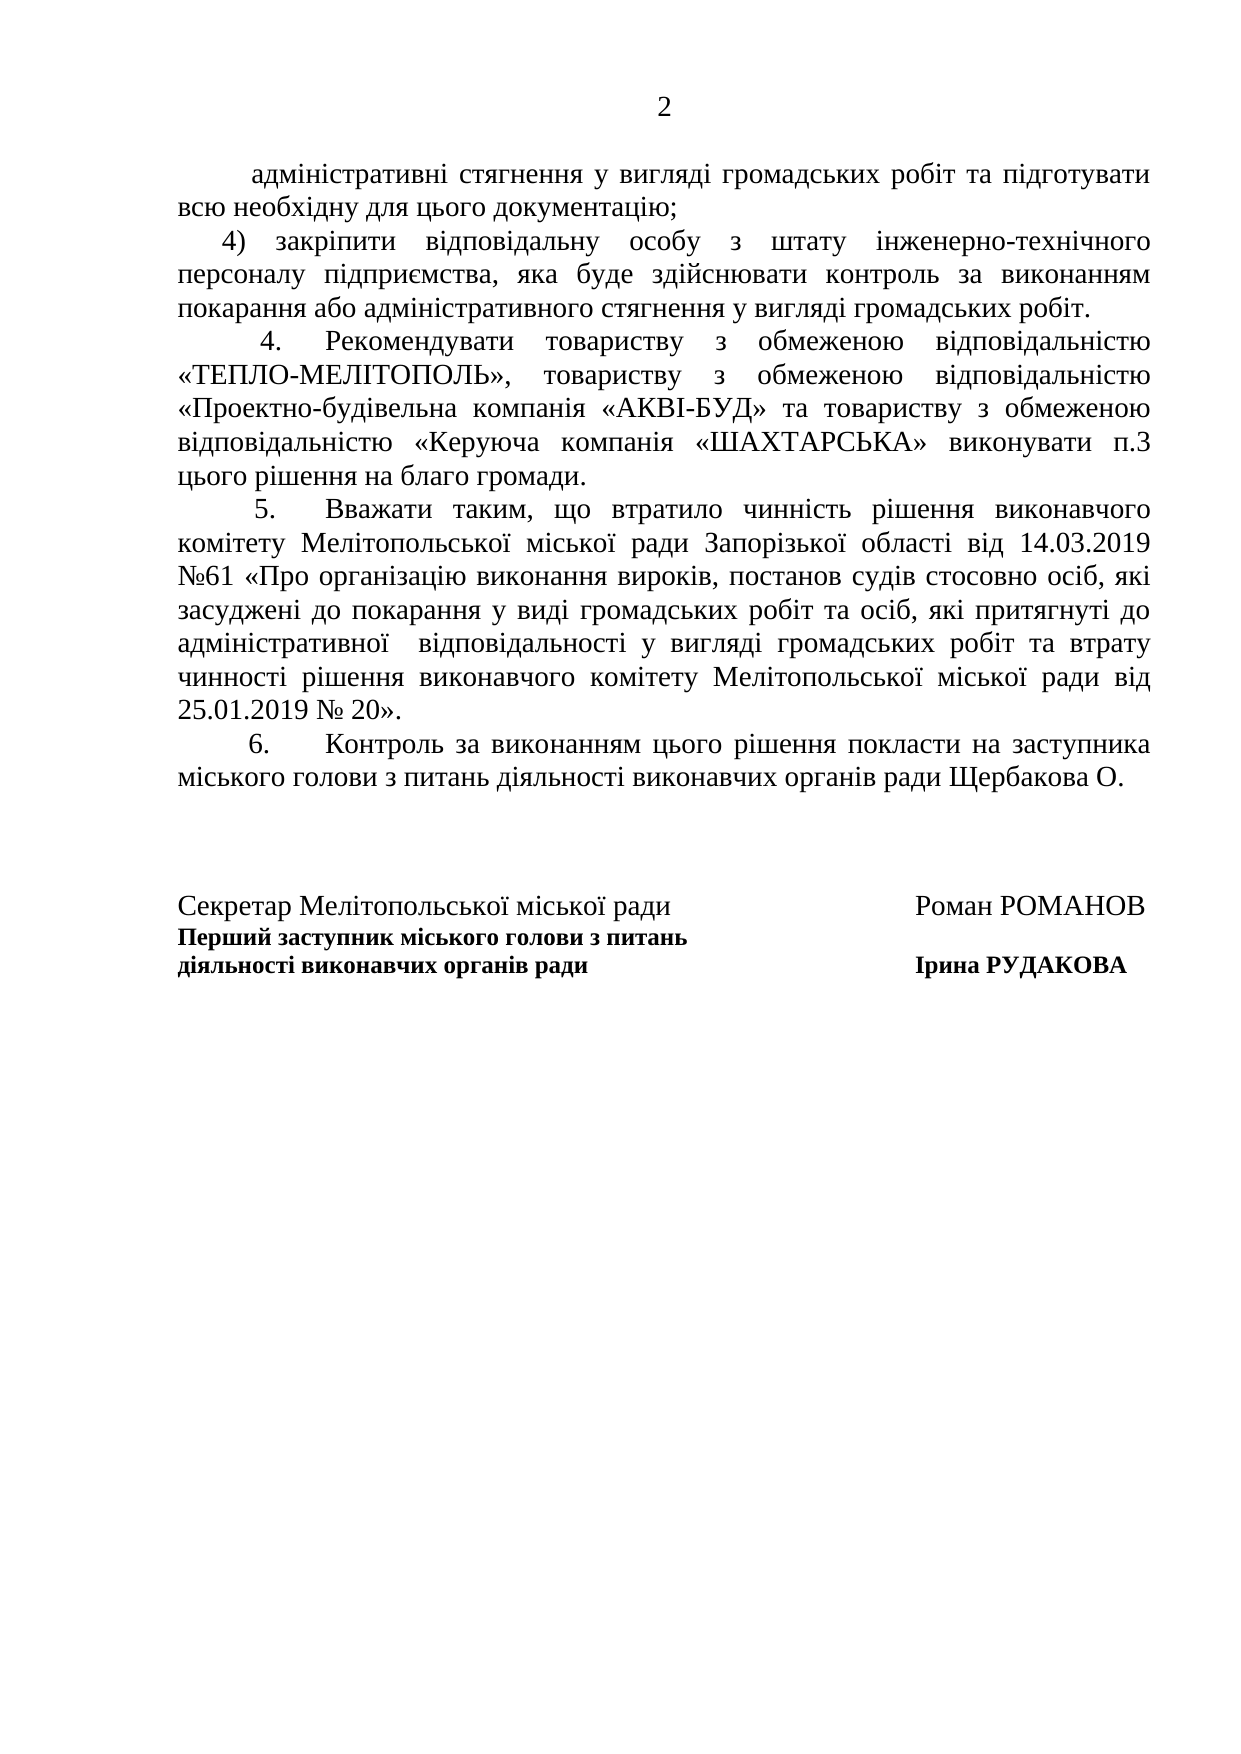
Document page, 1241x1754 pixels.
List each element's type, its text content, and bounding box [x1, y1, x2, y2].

text діяльності виконавчих органів ради Ірина РУДАКОВА [177, 950, 1152, 979]
list адміністративні стягнення у вигляді громадських робіт та підготувати всю необхідну для цього документацію; [177, 156, 1152, 223]
list Вважати таким, що втратило чинність рішення виконавчого комітету Мелітопольської міської ради Запорізької області від 14.03.2019 №61 «Про організацію виконання вироків, постанов судів стосовно осіб, які засуджені до покарання у виді громадських робіт та осіб, які притягнуті до адміністративної відповідальності у вигляді громадських робіт та втрату чинності рішення виконавчого комітету Мелітопольської міської ради від 25.01.2019 № 20». [177, 491, 1152, 726]
list Рекомендувати товариству з обмеженою відповідальністю «ТЕПЛО-МЕЛІТОПОЛЬ», товариству з обмеженою відповідальністю «Проектно-будівельна компанія «АКВІ-БУД» та товариству з обмеженою відповідальністю «Керуюча компанія «ШАХТАРСЬКА» виконувати п.3 цього рішення на благо громади. [177, 323, 1152, 491]
text Перший заступник міського голови з питань [177, 922, 1152, 950]
list 2 [177, 89, 1152, 122]
text Секретар Мелітопольської міської ради Роман РОМАНОВ [177, 888, 1152, 922]
list Контроль за виконанням цього рішення покласти на заступника міського голови з питань діяльності виконавчих органів ради Щербакова О. [177, 726, 1152, 793]
text 4) закріпити відповідальну особу з штату інженерно-технічного персоналу підприємства, яка буде здійснювати контроль за виконанням покарання або адміністративного стягнення у вигляді громадських робіт. [177, 223, 1152, 323]
